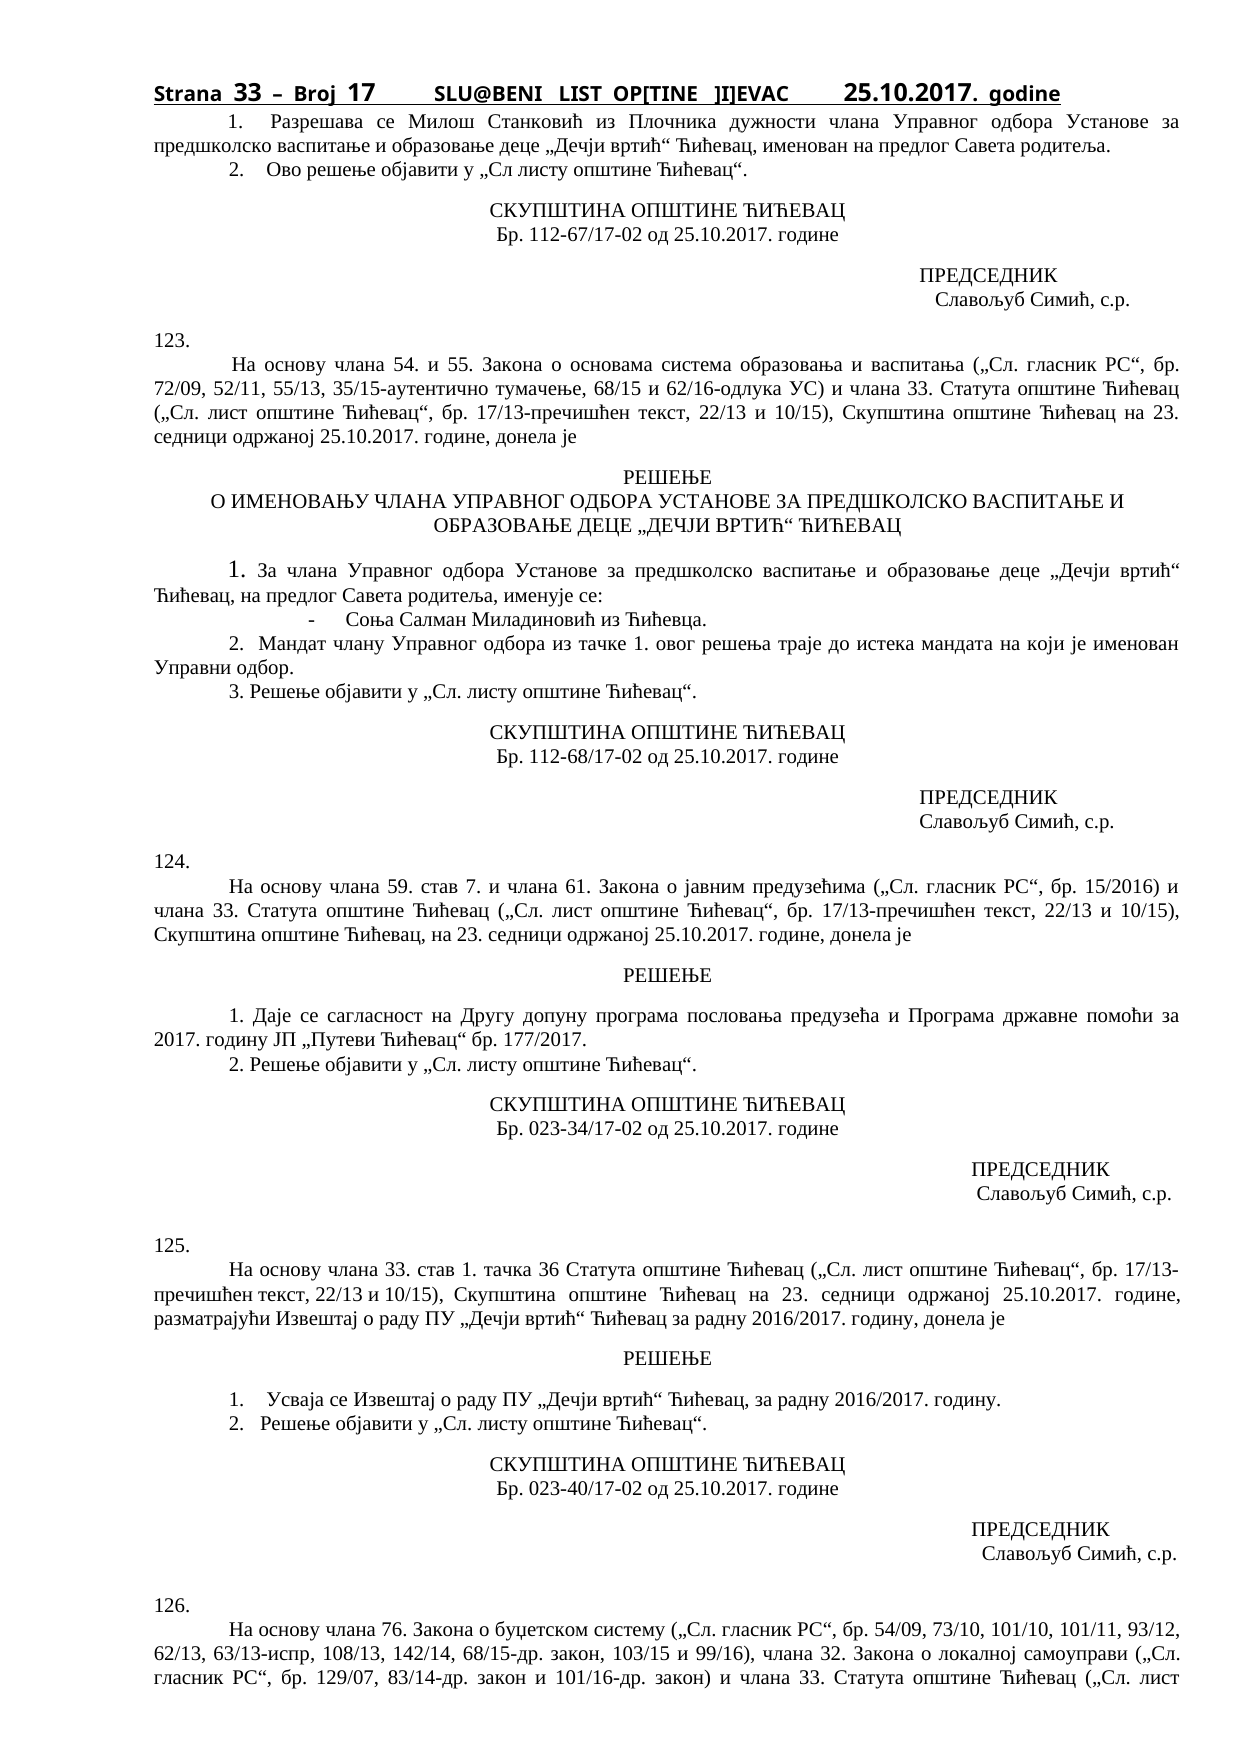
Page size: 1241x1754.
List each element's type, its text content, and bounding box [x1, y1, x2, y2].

list Соња Салман Миладиновић из Ћићевца. [308, 607, 1181, 631]
text ПРЕДСЕДНИК [153, 1157, 1181, 1181]
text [153, 1617, 1181, 1689]
text РЕШЕЊЕ [153, 962, 1181, 987]
text 123. [153, 328, 1181, 352]
text ПРЕДСЕДНИК [828, 1517, 1181, 1541]
text Бр. 023-34/17-02 од 25.10.2017. године [153, 1116, 1181, 1140]
list Разрешава се Милош Станковић из Плочника дужности члана Управног одбора Установе за предшколско васпитање и образовање деце „Дечји вртић“ Ћићевац, именован на предлог Савета родитеља. [153, 109, 1181, 157]
text Бр. 023-40/17-02 од 25.10.2017. године [153, 1476, 1181, 1500]
text Славољуб Симић, с.р. [153, 809, 1181, 833]
text 2. Мандат члану Управног одбора из тачке 1. овог решења траје до истека мандата на који је именован Управни одбор. [153, 631, 1181, 679]
text 124. На основу члана 59. став 7. и члана 61. Закона о јавним предузећима („Сл. гласник РС“, бр. 15/2016) и члана 33. Статута општине Ћићевац („Сл. лист општине Ћићевац“, бр. 17/13-пречишћен текст, 22/13 и 10/15), Скупштина општине Ћићевац, на 23. седници одржаној 25.10.2017. године, донела је [153, 849, 1181, 946]
text На основу члана 33. став 1. тачка 36 Статута општине Ћићевац („Сл. лист општине Ћићевац“, бр. 17/13-пречишћен текст, 22/13 и 10/15), Скупштина општине Ћићевац на 23. седници одржаној 25.10.2017. године, разматрајући Извештај о раду ПУ „Дечји вртић“ Ћићевац за радну 2016/2017. годину, донела је [153, 1257, 1181, 1329]
text 2. Решење објавити у „Сл. листу општине Ћићевац“. [228, 1411, 1181, 1435]
text Бр. 112-67/17-02 од 25.10.2017. године [153, 222, 1181, 246]
text РЕШЕЊЕ [153, 1346, 1181, 1370]
text Славољуб Симић, с.р. [153, 1541, 1181, 1565]
text Славољуб Симић, с.р. [153, 1181, 1181, 1205]
text Славољуб Симић, с.р. [153, 287, 1181, 311]
text ПРЕДСЕДНИК [153, 263, 1181, 287]
list Ово решење објавити у „Сл листу општине Ћићевац“. [228, 157, 1181, 181]
text РЕШЕЊЕ [153, 465, 1181, 489]
text СКУПШТИНА ОПШТИНЕ ЋИЋЕВАЦ [153, 1092, 1181, 1116]
text 1. Даје се сагласност на Другу допуну програма пословања предузећа и Програма државне помоћи за 2017. годину ЈП „Путеви Ћићевац“ бр. 177/2017. [153, 1003, 1181, 1051]
text О ИМЕНОВАЊУ ЧЛАНА УПРАВНОГ ОДБОРА УСТАНОВЕ ЗА ПРЕДШКОЛСКО ВАСПИТАЊЕ И ОБРАЗОВАЊЕ ДЕЦЕ „ДЕЧЈИ ВРТИЋ“ ЋИЋЕВАЦ [153, 489, 1181, 537]
list За члана Управног одбора Установе за предшколско васпитање и образовање деце „Дечји вртић“ Ћићевац, на предлог Савета родитеља, именује се: [153, 554, 1181, 607]
text 126. [153, 1593, 1181, 1617]
list Усваја се Извештај о раду ПУ „Дечји вртић“ Ћићевац, за радну 2016/2017. годину. [228, 1387, 1181, 1411]
text СКУПШТИНА ОПШТИНЕ ЋИЋЕВАЦ [153, 1452, 1181, 1476]
text 3. Решење објавити у „Сл. листу општине Ћићевац“. [153, 679, 1181, 703]
text 125. [153, 1233, 1181, 1257]
text Бр. 112-68/17-02 од 25.10.2017. године [153, 744, 1181, 768]
text СКУПШТИНА ОПШТИНЕ ЋИЋЕВАЦ [153, 720, 1181, 744]
text 2. Решење објавити у „Сл. листу општине Ћићевац“. [153, 1051, 1181, 1076]
text ПРЕДСЕДНИК [153, 784, 1181, 809]
text СКУПШТИНА ОПШТИНЕ ЋИЋЕВАЦ [153, 198, 1181, 222]
